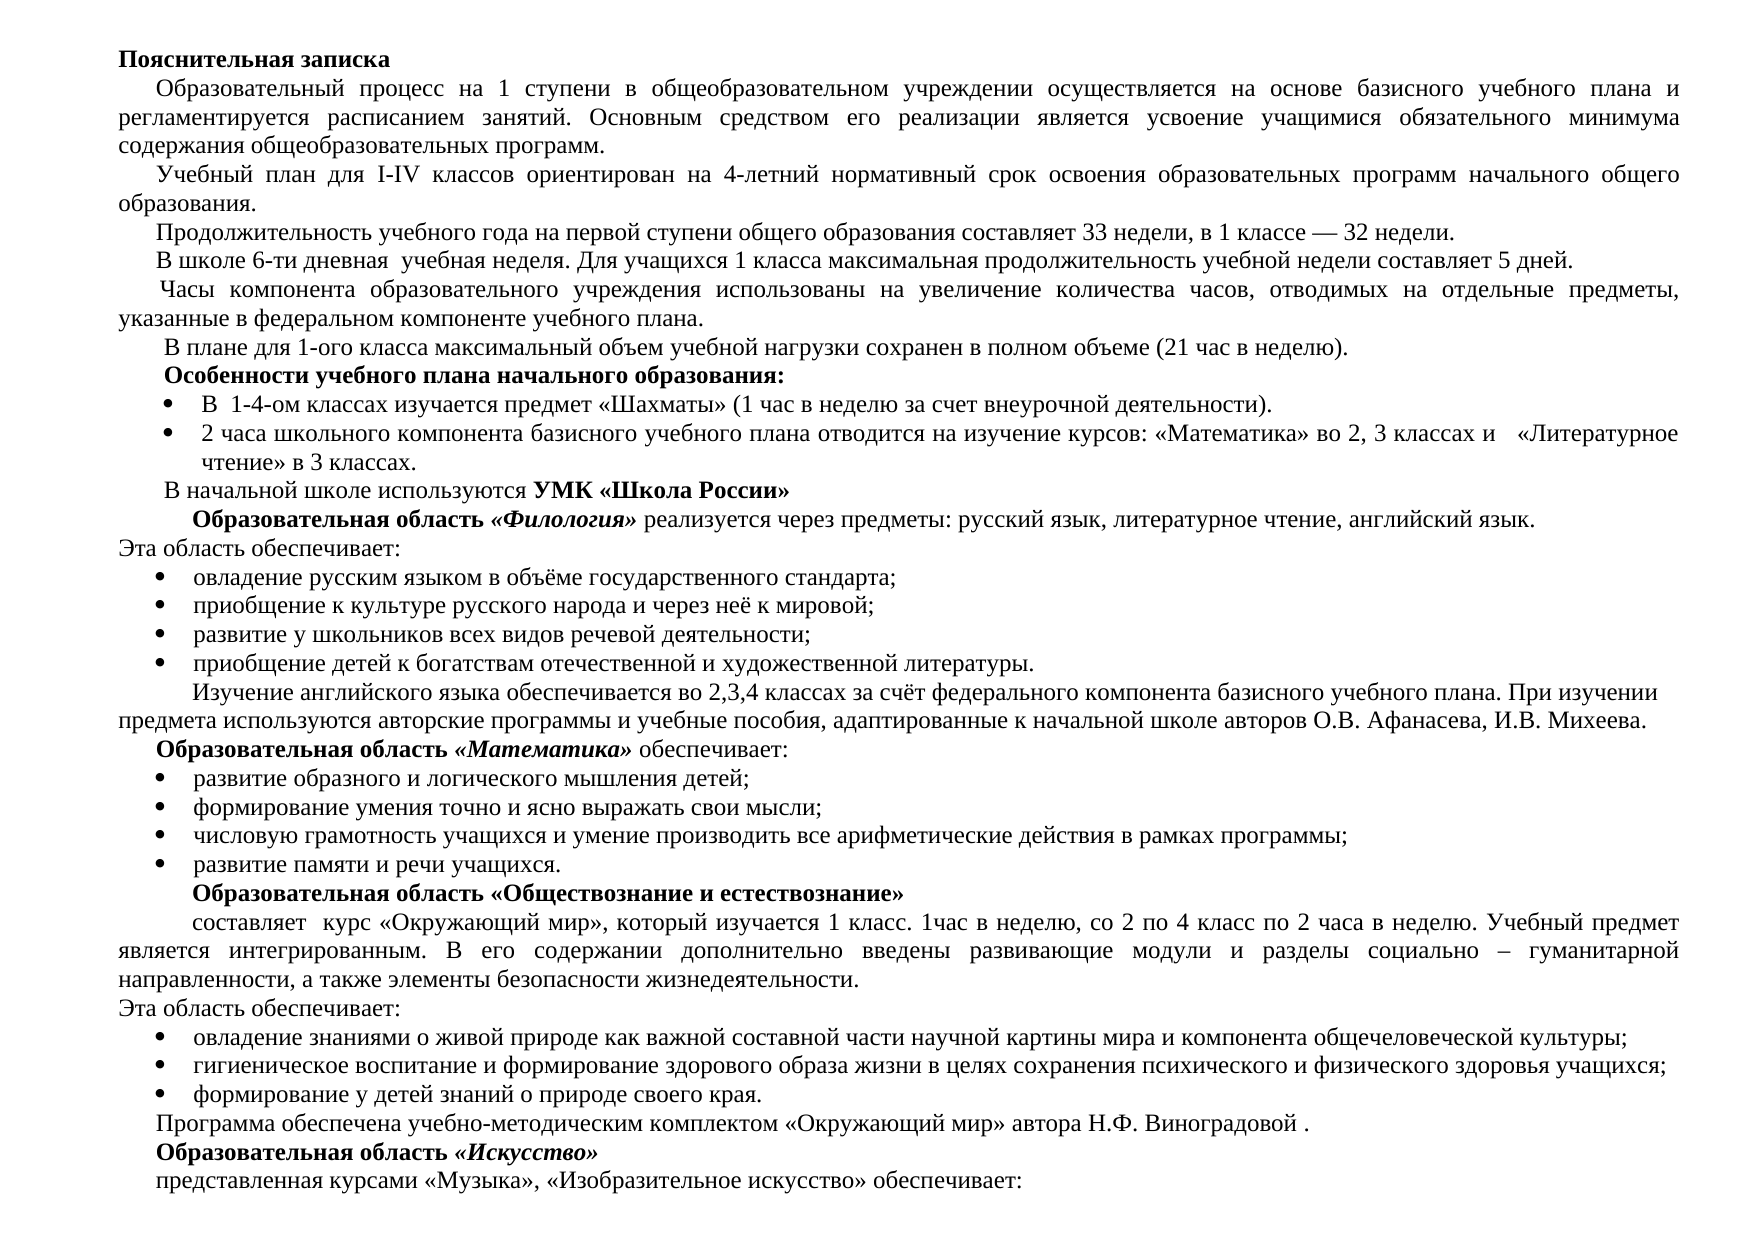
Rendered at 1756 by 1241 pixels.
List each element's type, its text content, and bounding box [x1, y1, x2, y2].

list приобщение к культуре русского народа и через неё к мировой; [156, 591, 1681, 619]
list 2 часа школьного компонента базисного учебного плана отводится на изучение курсов: «Математика» во 2, 3 классах и «Литературное чтение» в 3 классах. [163, 418, 1681, 476]
text составляет курс «Окружающий мир», который изучается 1 класс. 1час в неделю, со 2 по 4 класс по 2 часа в неделю. Учебный предмет является интегрированным. В его содержании дополнительно введены развивающие модули и разделы социально – гуманитарной направленности, а также элементы безопасности жизнедеятельности. [118, 907, 1681, 993]
list В 1-4-ом классах изучается предмет «Шахматы» (1 час в неделю за счет внеурочной деятельности). [163, 389, 1681, 418]
list приобщение детей к богатствам отечественной и художественной литературы. [156, 648, 1681, 677]
list овладение русским языком в объёме государственного стандарта; [156, 562, 1681, 591]
text Образовательная область «Математика» обеспечивает: [118, 734, 1681, 763]
text В начальной школе используются УМК «Школа России» [118, 476, 1681, 504]
text Образовательная область «Искусство» [118, 1137, 1681, 1166]
list развитие памяти и речи учащихся. [156, 849, 1681, 878]
text В школе 6-ти дневная учебная неделя. Для учащихся 1 класса максимальная продолжительность учебной недели составляет 5 дней. [118, 246, 1681, 274]
text Эта область обеспечивает: [118, 993, 1681, 1022]
text представленная курсами «Музыка», «Изобразительное искусство» обеспечивает: [118, 1166, 1681, 1194]
text Продолжительность учебного года на первой ступени общего образования составляет 33 недели, в 1 классе — 32 недели. [118, 217, 1681, 246]
list числовую грамотность учащихся и умение производить все арифметические действия в рамках программы; [156, 821, 1681, 849]
list овладение знаниями о живой природе как важной составной части научной картины мира и компонента общечеловеческой культуры; [156, 1022, 1681, 1051]
text Программа обеспечена учебно-методическим комплектом «Окружающий мир» автора Н.Ф. Виноградовой . [118, 1108, 1681, 1137]
text Часы компонента образовательного учреждения использованы на увеличение количества часов, отводимых на отдельные предметы, указанные в федеральном компоненте учебного плана. [118, 274, 1681, 332]
text Образовательная область «Филология» реализуется через предметы: русский язык, литературное чтение, английский язык. [118, 504, 1681, 533]
list формирование у детей знаний о природе своего края. [156, 1079, 1681, 1108]
text Учебный план для I-IV классов ориентирован на 4-летний нормативный срок освоения образовательных программ начального общего образования. [118, 159, 1681, 217]
list гигиеническое воспитание и формирование здорового образа жизни в целях сохранения психического и физического здоровья учащихся; [156, 1051, 1681, 1079]
list формирование умения точно и ясно выражать свои мысли; [156, 792, 1681, 821]
text Эта область обеспечивает: [118, 533, 1681, 562]
text Образовательный процесс на 1 ступени в общеобразовательном учреждении осуществляется на основе базисного учебного плана и регламентируется расписанием занятий. Основным средством его реализации является усвоение учащимися обязательного минимума содержания общеобразовательных программ. [118, 73, 1681, 159]
text Особенности учебного плана начального образования: [163, 361, 1681, 389]
text В плане для 1-ого класса максимальный объем учебной нагрузки сохранен в полном объеме (21 час в неделю). [118, 332, 1681, 361]
text Изучение английского языка обеспечивается во 2,3,4 классах за счёт федерального компонента базисного учебного плана. При изучении предмета используются авторские программы и учебные пособия, адаптированные к начальной школе авторов О.В. Афанасева, И.В. Михеева. [118, 677, 1681, 734]
text Образовательная область «Обществознание и естествознание» [118, 878, 1681, 907]
list развитие образного и логического мышления детей; [156, 763, 1681, 792]
list развитие у школьников всех видов речевой деятельности; [156, 619, 1681, 648]
text Пояснительная записка [118, 44, 1681, 73]
